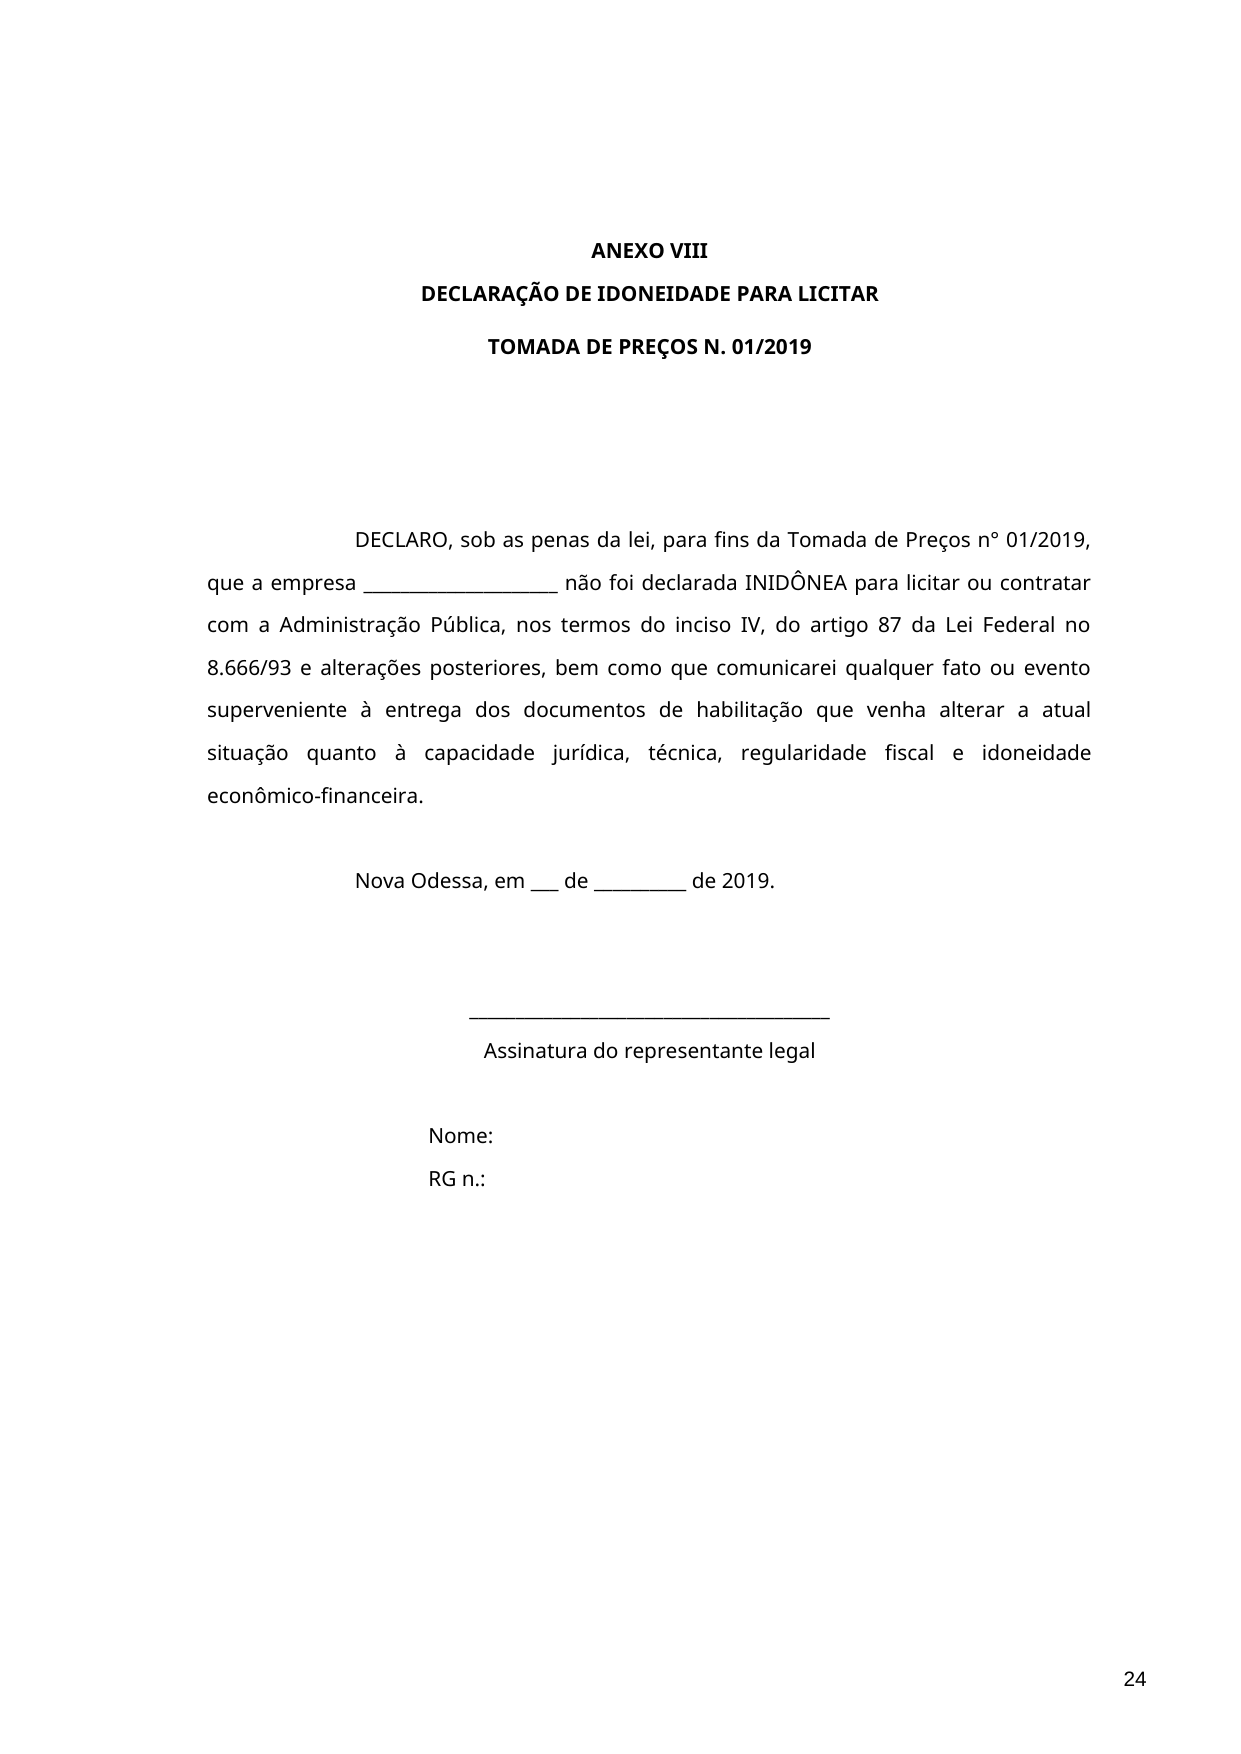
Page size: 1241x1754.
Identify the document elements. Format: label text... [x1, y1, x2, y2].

text Nome: [354, 1122, 1092, 1150]
text Nova Odessa, em ___ de __________ de 2019. [207, 866, 1092, 894]
text ANEXO VIII [207, 236, 1092, 265]
text DECLARO, sob as penas da lei, para fins da Tomada de Preços n° 01/2019, que a empresa _____________________ não foi declarada INIDÔNEA para licitar ou contratar com a Administração Pública, nos termos do inciso IV, do artigo 87 da Lei Federal no 8.666/93 e alterações posteriores, bem como que comunicarei qualquer fato ou evento superveniente à entrega dos documentos de habilitação que venha alterar a atual situação quanto à capacidade jurídica, técnica, regularidade fiscal e idoneidade econômico-financeira. [207, 525, 1092, 809]
text DECLARAÇÃO DE IDONEIDADE PARA LICITAR [207, 279, 1092, 307]
text TOMADA DE PREÇOS N. 01/2019 [207, 332, 1092, 361]
text _______________________________________ [207, 994, 1092, 1022]
text Assinatura do representante legal [207, 1036, 1092, 1065]
text RG n.: [354, 1164, 1092, 1193]
